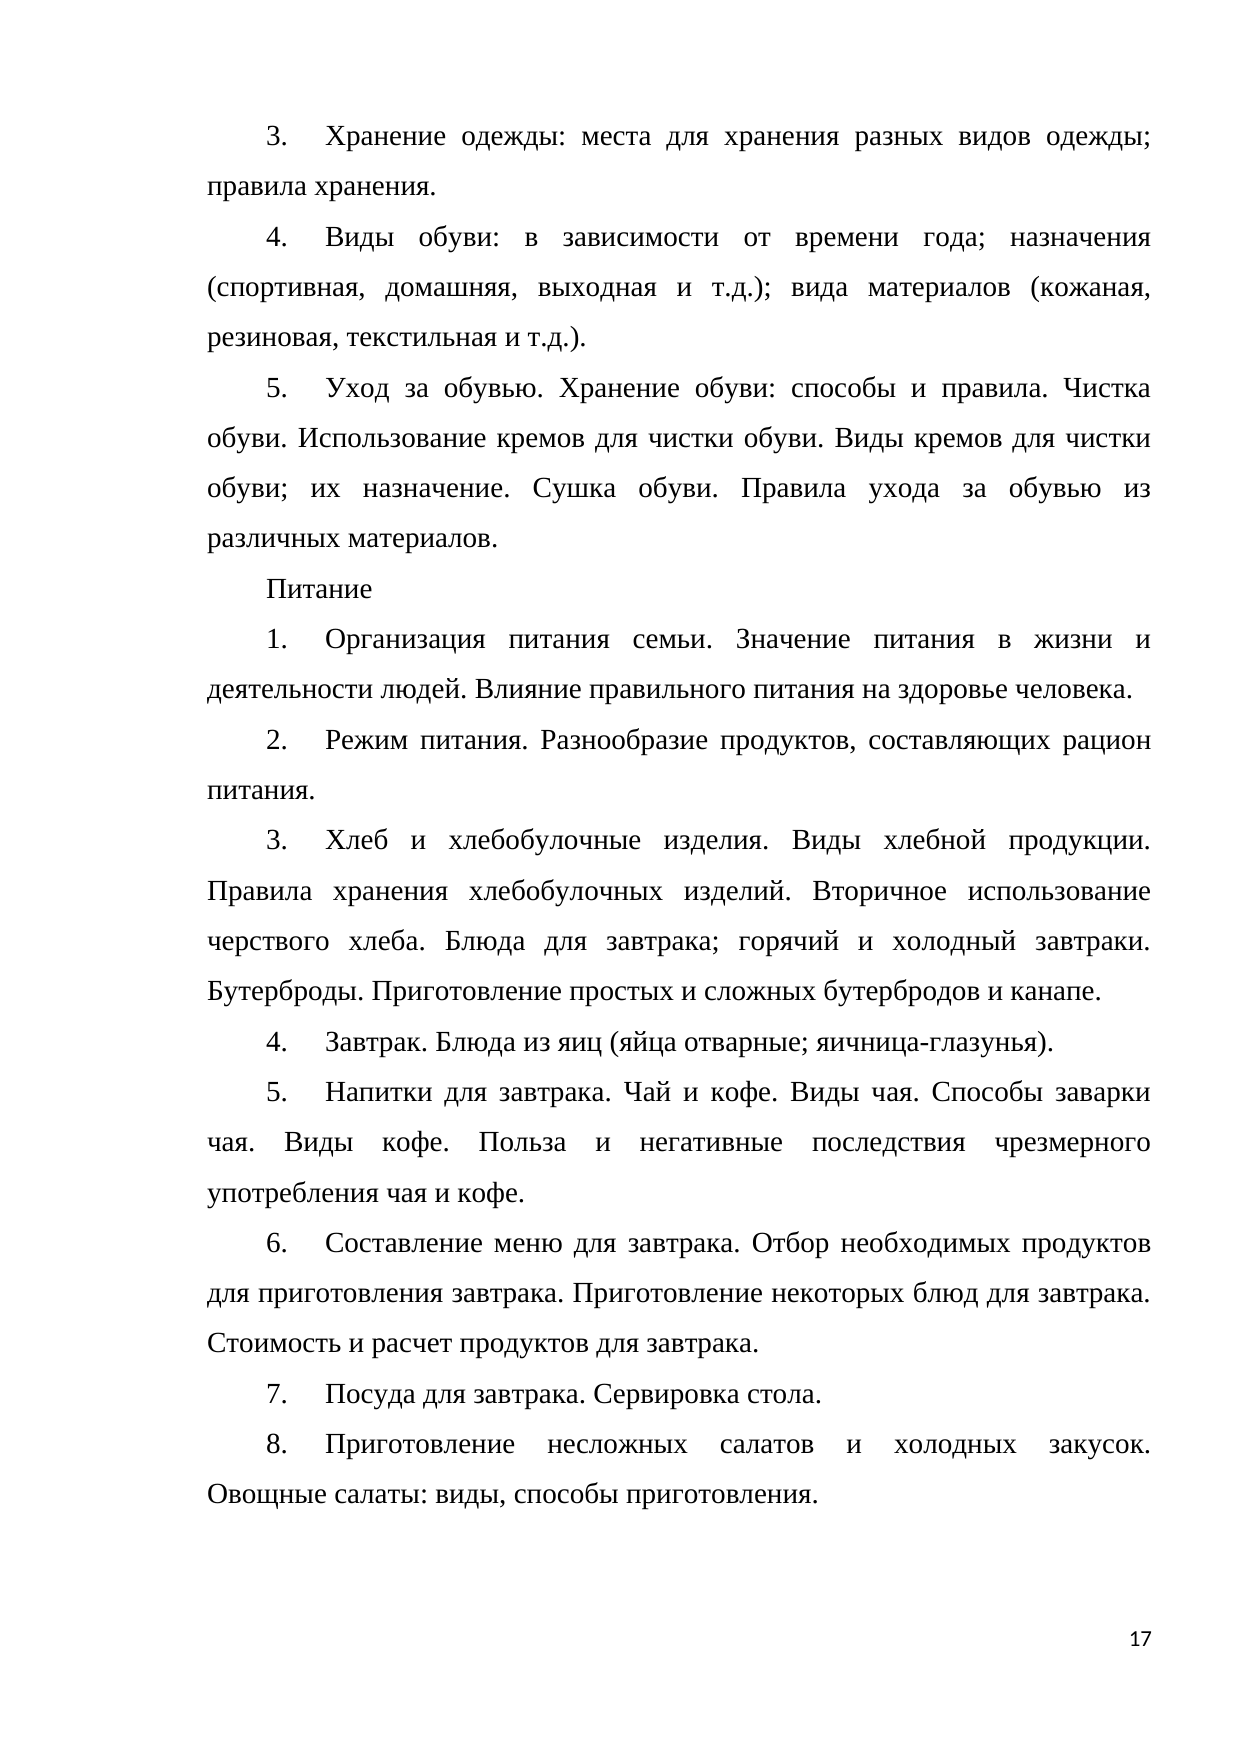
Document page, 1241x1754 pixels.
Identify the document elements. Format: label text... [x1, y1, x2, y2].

list Завтрак. Блюда из яиц (яйца отварные; яичница-глазунья). [207, 1024, 1152, 1057]
list Хлеб и хлебобулочные изделия. Виды хлебной продукции. Правила хранения хлебобулочных изделий. Вторичное использование черствого хлеба. Блюда для завтрака; горячий и холодный завтраки. Бутерброды. Приготовление простых и сложных бутербродов и канапе. [207, 822, 1152, 1007]
list Составление меню для завтрака. Отбор необходимых продуктов для приготовления завтрака. Приготовление некоторых блюд для завтрака. Стоимость и расчет продуктов для завтрака. [207, 1225, 1152, 1359]
list Виды обуви: в зависимости от времени года; назначения (спортивная, домашняя, выходная и т.д.); вида материалов (кожаная, резиновая, текстильная и т.д.). [207, 219, 1152, 353]
list Напитки для завтрака. Чай и кофе. Виды чая. Способы заварки чая. Виды кофе. Польза и негативные последствия чрезмерного употребления чая и кофе. [207, 1074, 1152, 1208]
list Приготовление несложных салатов и холодных закусок. Овощные салаты: виды, способы приготовления. [207, 1426, 1152, 1510]
list Режим питания. Разнообразие продуктов, составляющих рацион питания. [207, 722, 1152, 806]
list Хранение одежды: места для хранения разных видов одежды; правила хранения. [207, 118, 1152, 202]
list Организация питания семьи. Значение питания в жизни и деятельности людей. Влияние правильного питания на здоровье человека. [207, 621, 1152, 705]
text Питание [207, 571, 1152, 604]
list Уход за обувью. Хранение обуви: способы и правила. Чистка обуви. Использование кремов для чистки обуви. Виды кремов для чистки обуви; их назначение. Сушка обуви. Правила ухода за обувью из различных материалов. [207, 370, 1152, 554]
list Посуда для завтрака. Сервировка стола. [207, 1376, 1152, 1409]
